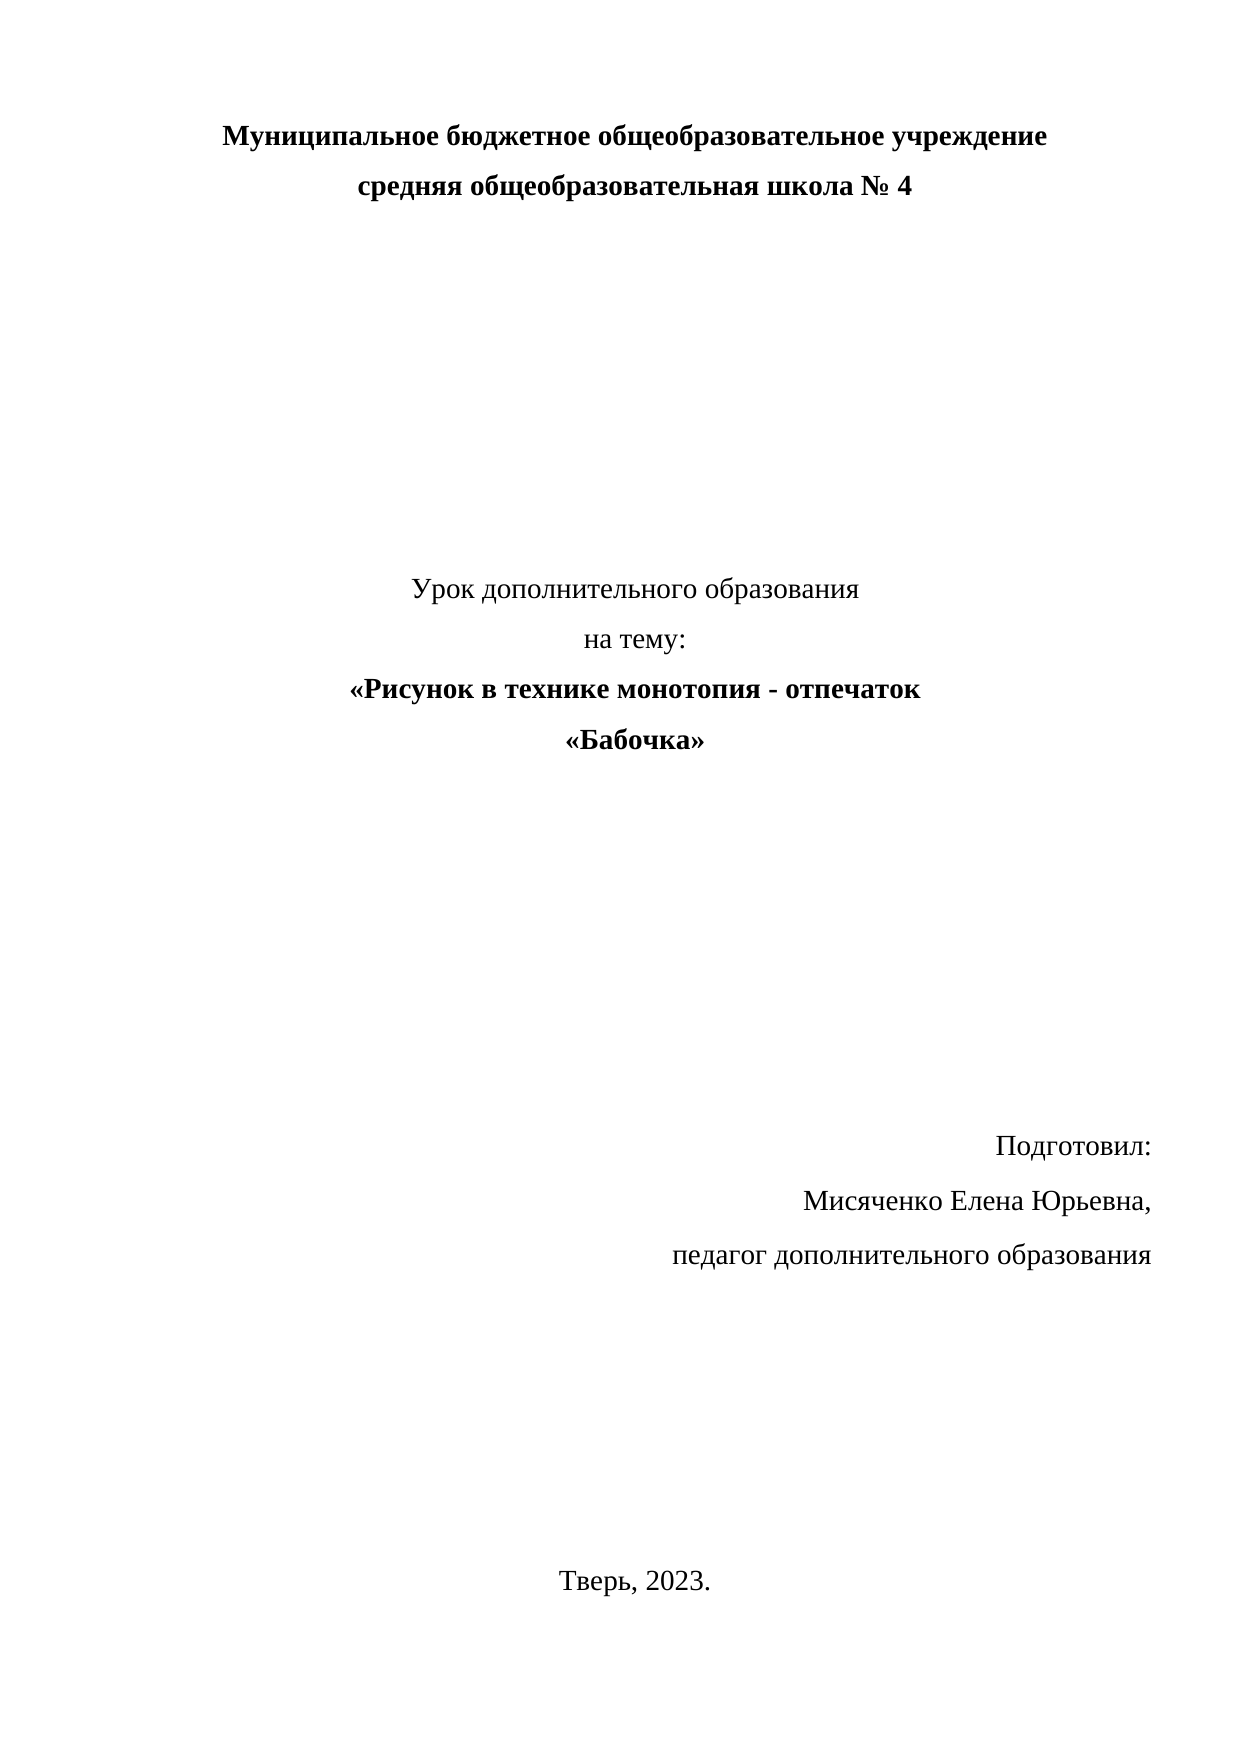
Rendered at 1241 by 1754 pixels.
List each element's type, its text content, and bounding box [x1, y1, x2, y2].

text Мисяченко Елена Юрьевна, [118, 1183, 1152, 1216]
text педагог дополнительного образования [118, 1237, 1152, 1271]
text «Рисунок в технике монотопия - отпечаток [118, 672, 1152, 705]
text Подготовил: [118, 1128, 1152, 1162]
text Муниципальное бюджетное общеобразовательное учреждение [118, 118, 1152, 152]
text средняя общеобразовательная школа № 4 [118, 168, 1152, 202]
text «Бабочка» [118, 722, 1152, 755]
text Тверь, 2023. [118, 1563, 1152, 1597]
text Урок дополнительного образования [118, 571, 1152, 604]
text на тему: [118, 621, 1152, 655]
